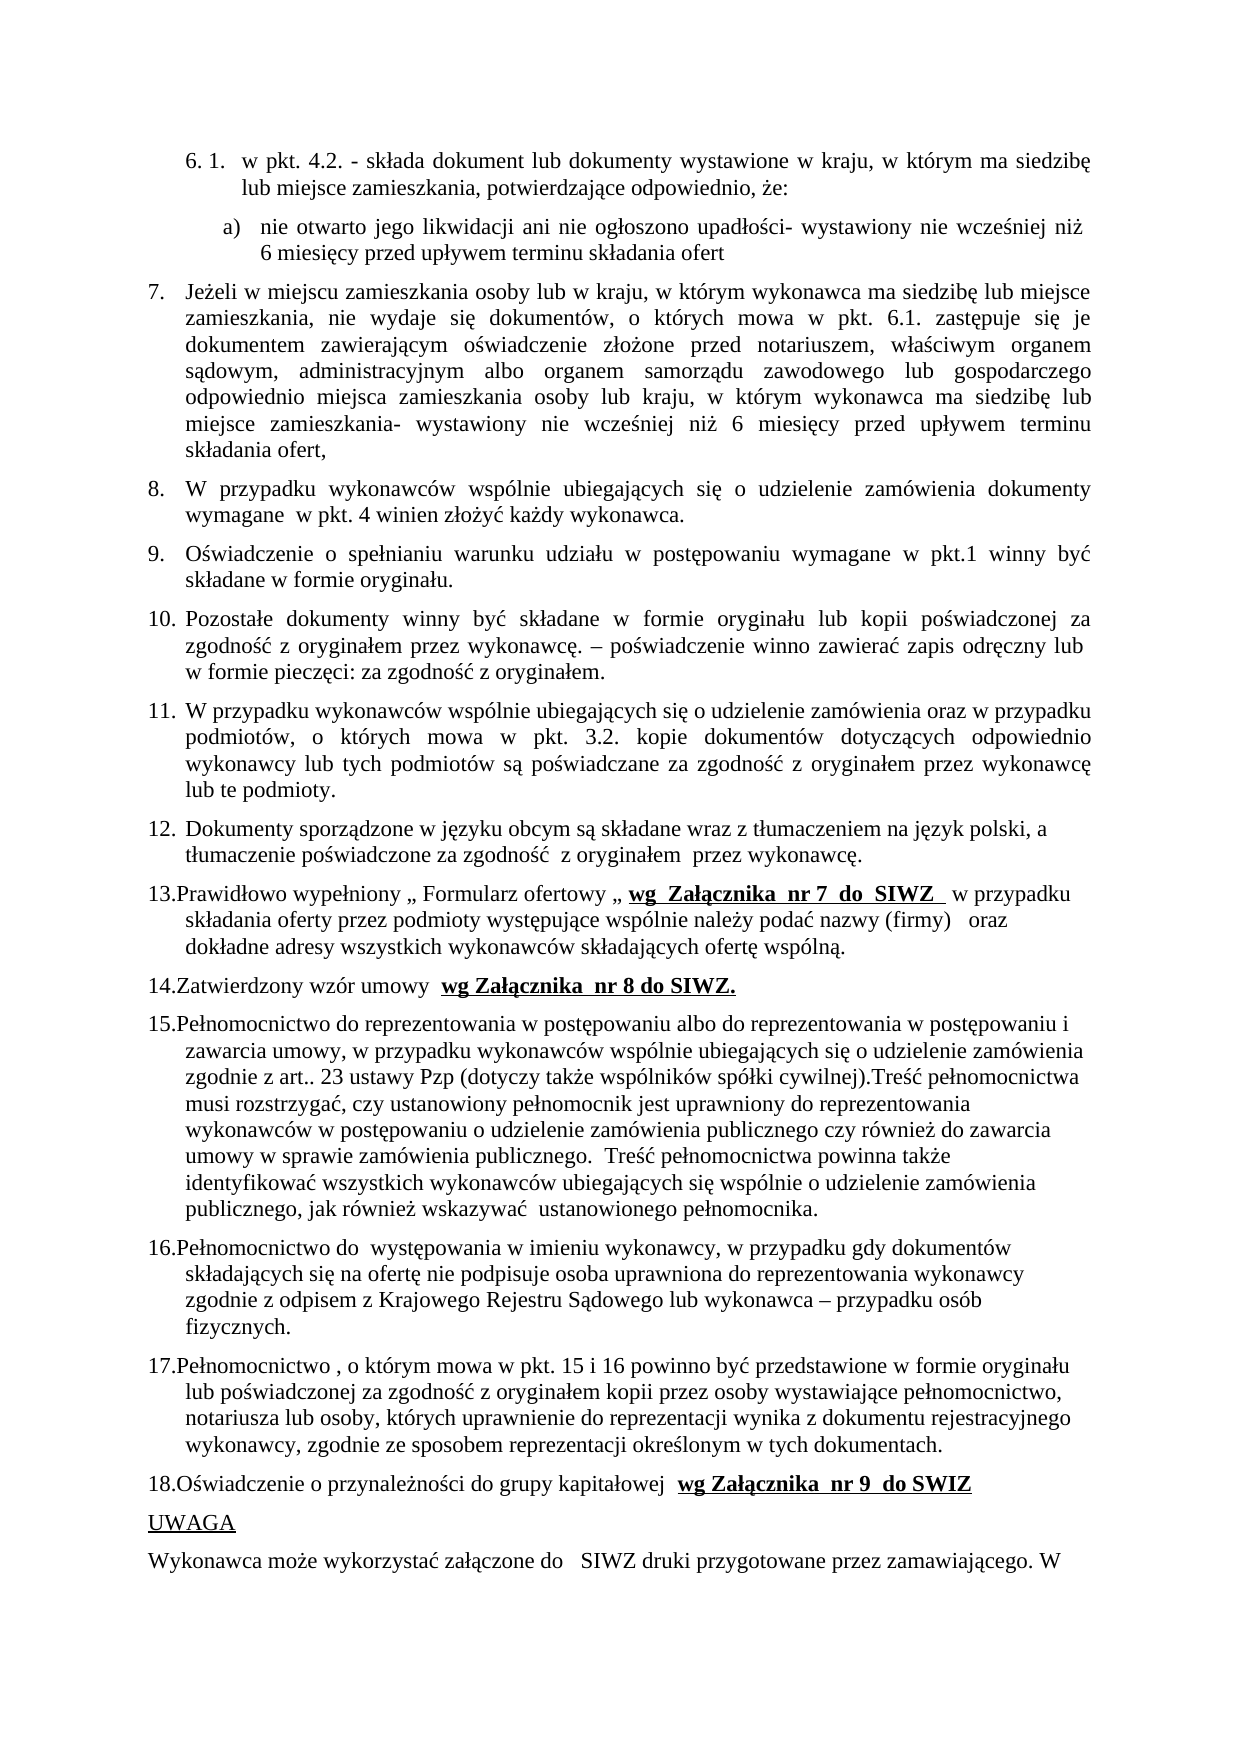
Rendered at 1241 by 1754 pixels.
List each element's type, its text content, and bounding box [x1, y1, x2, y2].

text a) nie otwarto jego likwidacji ani nie ogłoszono upadłości- wystawiony nie wcześniej niż 6 miesięcy przed upływem terminu składania ofert [223, 213, 1093, 266]
text 15.Pełnomocnictwo do reprezentowania w postępowaniu albo do reprezentowania w postępowaniu i zawarcia umowy, w przypadku wykonawców wspólnie ubiegających się o udzielenie zamówienia zgodnie z art.. 23 ustawy Pzp (dotyczy także wspólników spółki cywilnej).Treść pełnomocnictwa musi rozstrzygać, czy ustanowiony pełnomocnik jest uprawniony do reprezentowania wykonawców w postępowaniu o udzielenie zamówienia publicznego czy również do zawarcia umowy w sprawie zamówienia publicznego. Treść pełnomocnictwa powinna także identyfikować wszystkich wykonawców ubiegających się wspólnie o udzielenie zamówienia publicznego, jak również wskazywać ustanowionego pełnomocnika. [148, 1011, 1093, 1221]
text 8. W przypadku wykonawców wspólnie ubiegających się o udzielenie zamówienia dokumenty wymagane w pkt. 4 winien złożyć każdy wykonawca. [148, 475, 1093, 528]
text 14.Zatwierdzony wzór umowy wg Załącznika nr 8 do SIWZ. [148, 972, 1093, 998]
text 18.Oświadczenie o przynależności do grupy kapitałowej wg Załącznika nr 9 do SWIZ [148, 1470, 1093, 1496]
text 17.Pełnomocnictwo , o którym mowa w pkt. 15 i 16 powinno być przedstawione w formie oryginału lub poświadczonej za zgodność z oryginałem kopii przez osoby wystawiające pełnomocnictwo, notariusza lub osoby, których uprawnienie do reprezentacji wynika z dokumentu rejestracyjnego wykonawcy, zgodnie ze sposobem reprezentacji określonym w tych dokumentach. [148, 1352, 1093, 1457]
text 11. W przypadku wykonawców wspólnie ubiegających się o udzielenie zamówienia oraz w przypadku podmiotów, o których mowa w pkt. 3.2. kopie dokumentów dotyczących odpowiednio wykonawcy lub tych podmiotów są poświadczane za zgodność z oryginałem przez wykonawcę lub te podmioty. [148, 697, 1093, 802]
text 13.Prawidłowo wypełniony „ Formularz ofertowy „ wg Załącznika nr 7 do SIWZ w przypadku składania oferty przez podmioty występujące wspólnie należy podać nazwy (firmy) oraz dokładne adresy wszystkich wykonawców składających ofertę wspólną. [148, 880, 1093, 959]
text UWAGA [148, 1508, 1093, 1535]
text 9. Oświadczenie o spełnianiu warunku udziału w postępowaniu wymagane w pkt.1 winny być składane w formie oryginału. [148, 540, 1093, 593]
text 12. Dokumenty sporządzone w języku obcym są składane wraz z tłumaczeniem na język polski, a tłumaczenie poświadczone za zgodność z oryginałem przez wykonawcę. [148, 815, 1093, 868]
text 7. Jeżeli w miejscu zamieszkania osoby lub w kraju, w którym wykonawca ma siedzibę lub miejsce zamieszkania, nie wydaje się dokumentów, o których mowa w pkt. 6.1. zastępuje się je dokumentem zawierającym oświadczenie złożone przed notariuszem, właściwym organem sądowym, administracyjnym albo organem samorządu zawodowego lub gospodarczego odpowiednio miejsca zamieszkania osoby lub kraju, w którym wykonawca ma siedzibę lub miejsce zamieszkania- wystawiony nie wcześniej niż 6 miesięcy przed upływem terminu składania ofert, [148, 278, 1093, 462]
text Wykonawca może wykorzystać załączone do SIWZ druki przygotowane przez zamawiającego. W [148, 1547, 1093, 1574]
text 10. Pozostałe dokumenty winny być składane w formie oryginału lub kopii poświadczonej za zgodność z oryginałem przez wykonawcę. – poświadczenie winno zawierać zapis odręczny lub w formie pieczęci: za zgodność z oryginałem. [148, 605, 1093, 684]
text 6. 1. w pkt. 4.2. - składa dokument lub dokumenty wystawione w kraju, w którym ma siedzibę lub miejsce zamieszkania, potwierdzające odpowiednio, że: [185, 148, 1093, 200]
text 16.Pełnomocnictwo do występowania w imieniu wykonawcy, w przypadku gdy dokumentów składających się na ofertę nie podpisuje osoba uprawniona do reprezentowania wykonawcy zgodnie z odpisem z Krajowego Rejestru Sądowego lub wykonawca – przypadku osób fizycznych. [148, 1234, 1093, 1339]
